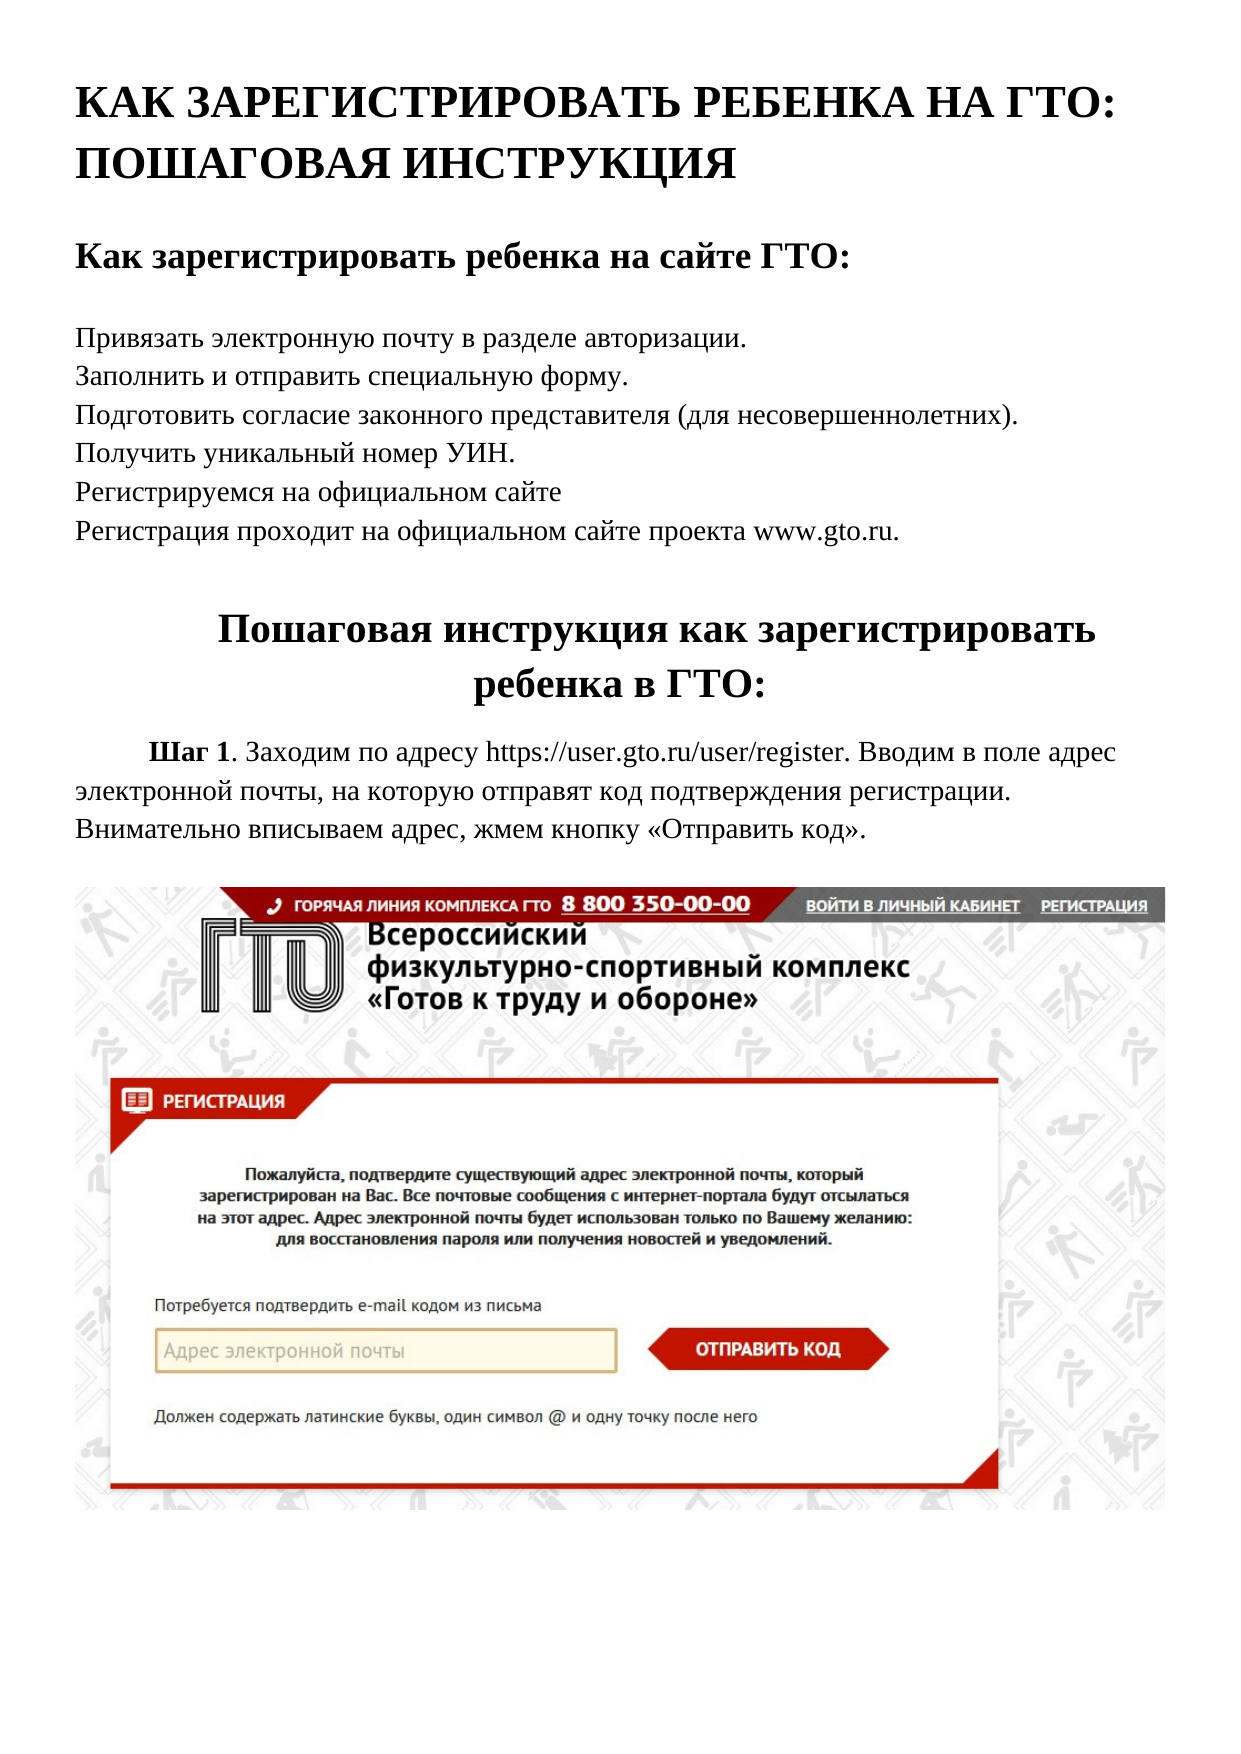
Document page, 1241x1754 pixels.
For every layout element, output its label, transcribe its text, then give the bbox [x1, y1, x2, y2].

text КАК ЗАРЕГИСТРИРОВАТЬ РЕБЕНКА НА ГТО: ПОШАГОВАЯ ИНСТРУКЦИЯ Как зарегистрировать ребенка на сайте ГТО: Привязать электронную почту в разделе авторизации. Заполнить и отправить специальную форму. Подготовить согласие законного представителя (для несовершеннолетних). Получить уникальный номер УИН. Регистрируемся на официальном сайте Регистрация проходит на официальном сайте проекта www.gto.ru. [75, 75, 1165, 578]
text Шаг 1. Заходим по адресу https://user.gto.ru/user/register. Вводим в поле адрес электронной почты, на которую отправят код подтверждения регистрации. Внимательно вписываем адрес, жмем кнопку «Отправить код». [75, 734, 1165, 887]
picture [75, 887, 1166, 1510]
text Пошаговая инструкция как зарегистрировать ребенка в ГТО: [75, 603, 1165, 706]
